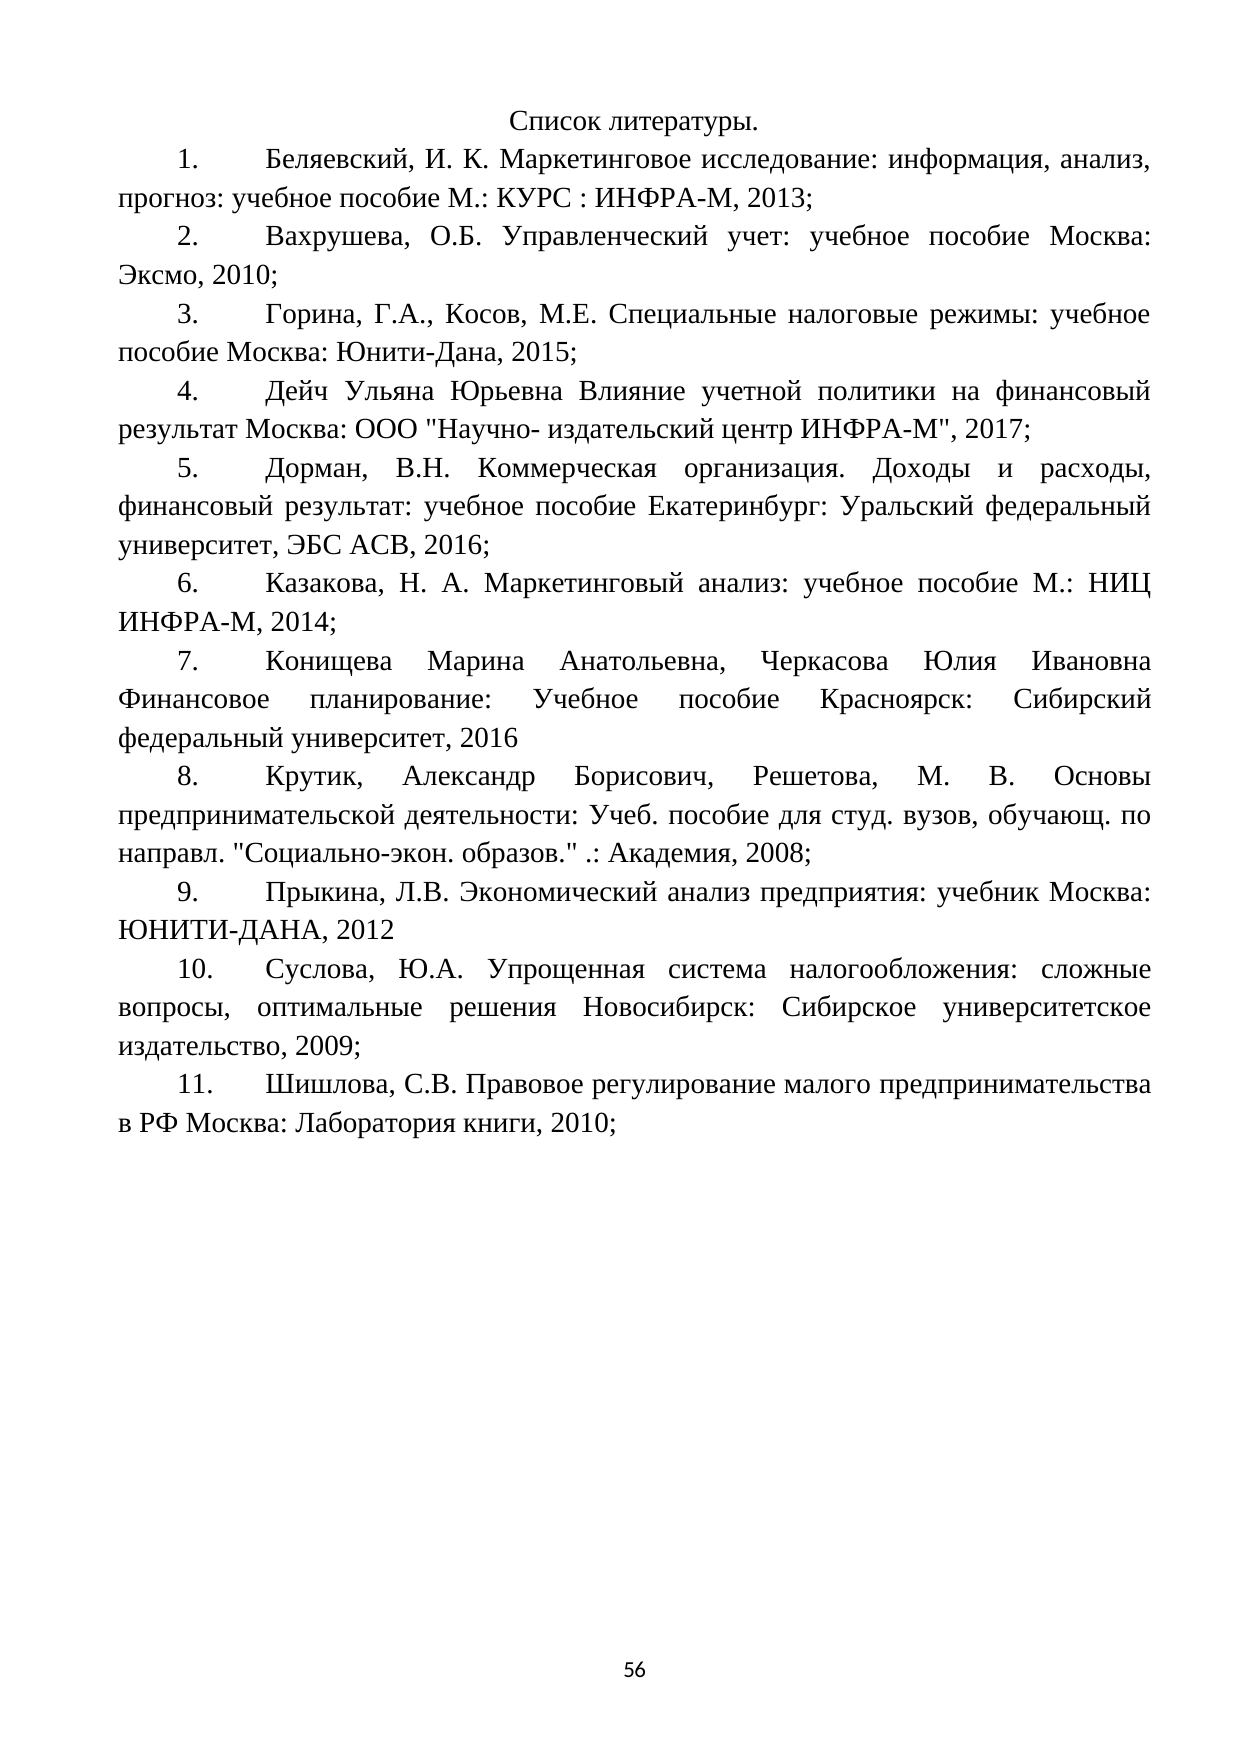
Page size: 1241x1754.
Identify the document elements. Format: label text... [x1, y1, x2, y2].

list Шишлова, С.В. Правовое регулирование малого предпринимательства в РФ Москва: Лаборатория книги, 2010; [118, 1067, 1152, 1139]
list Дейч Ульяна Юрьевна Влияние учетной политики на финансовый результат Москва: ООО "Научно- издательский центр ИНФРА-М", 2017; [118, 373, 1152, 445]
list Конищева Марина Анатольевна, Черкасова Юлия Ивановна Финансовое планирование: Учебное пособие Красноярск: Сибирский федеральный университет, 2016 [118, 643, 1152, 753]
list Горина, Г.А., Косов, М.Е. Специальные налоговые режимы: учебное пособие Москва: Юнити-Дана, 2015; [118, 296, 1152, 368]
list Прыкина, Л.В. Экономический анализ предприятия: учебник Москва: ЮНИТИ-ДАНА, 2012 [118, 874, 1152, 946]
text Список литературы. [509, 103, 1223, 136]
list Суслова, Ю.А. Упрощенная система налогообложения: сложные вопросы, оптимальные решения Новосибирск: Сибирское университетское издательство, 2009; [118, 951, 1152, 1062]
list Беляевский, И. К. Маркетинговое исследование: информация, анализ, прогноз: учебное пособие М.: КУРС : ИНФРА-М, 2013; [118, 141, 1151, 213]
list Дорман, В.Н. Коммерческая организация. Доходы и расходы, финансовый результат: учебное пособие Екатеринбург: Уральский федеральный университет, ЭБС АСВ, 2016; [118, 450, 1152, 561]
list Казакова, Н. А. Маркетинговый анализ: учебное пособие М.: НИЦ ИНФРА-М, 2014; [118, 566, 1152, 638]
list Вахрушева, О.Б. Управленческий учет: учебное пособие Москва: Эксмо, 2010; [118, 218, 1152, 291]
list Крутик, Александр Борисович, Решетова, М. В. Основы предпринимательской деятельности: Учеб. пособие для студ. вузов, обучающ. по направл. "Социально-экон. образов." .: Академия, 2008; [118, 758, 1152, 869]
